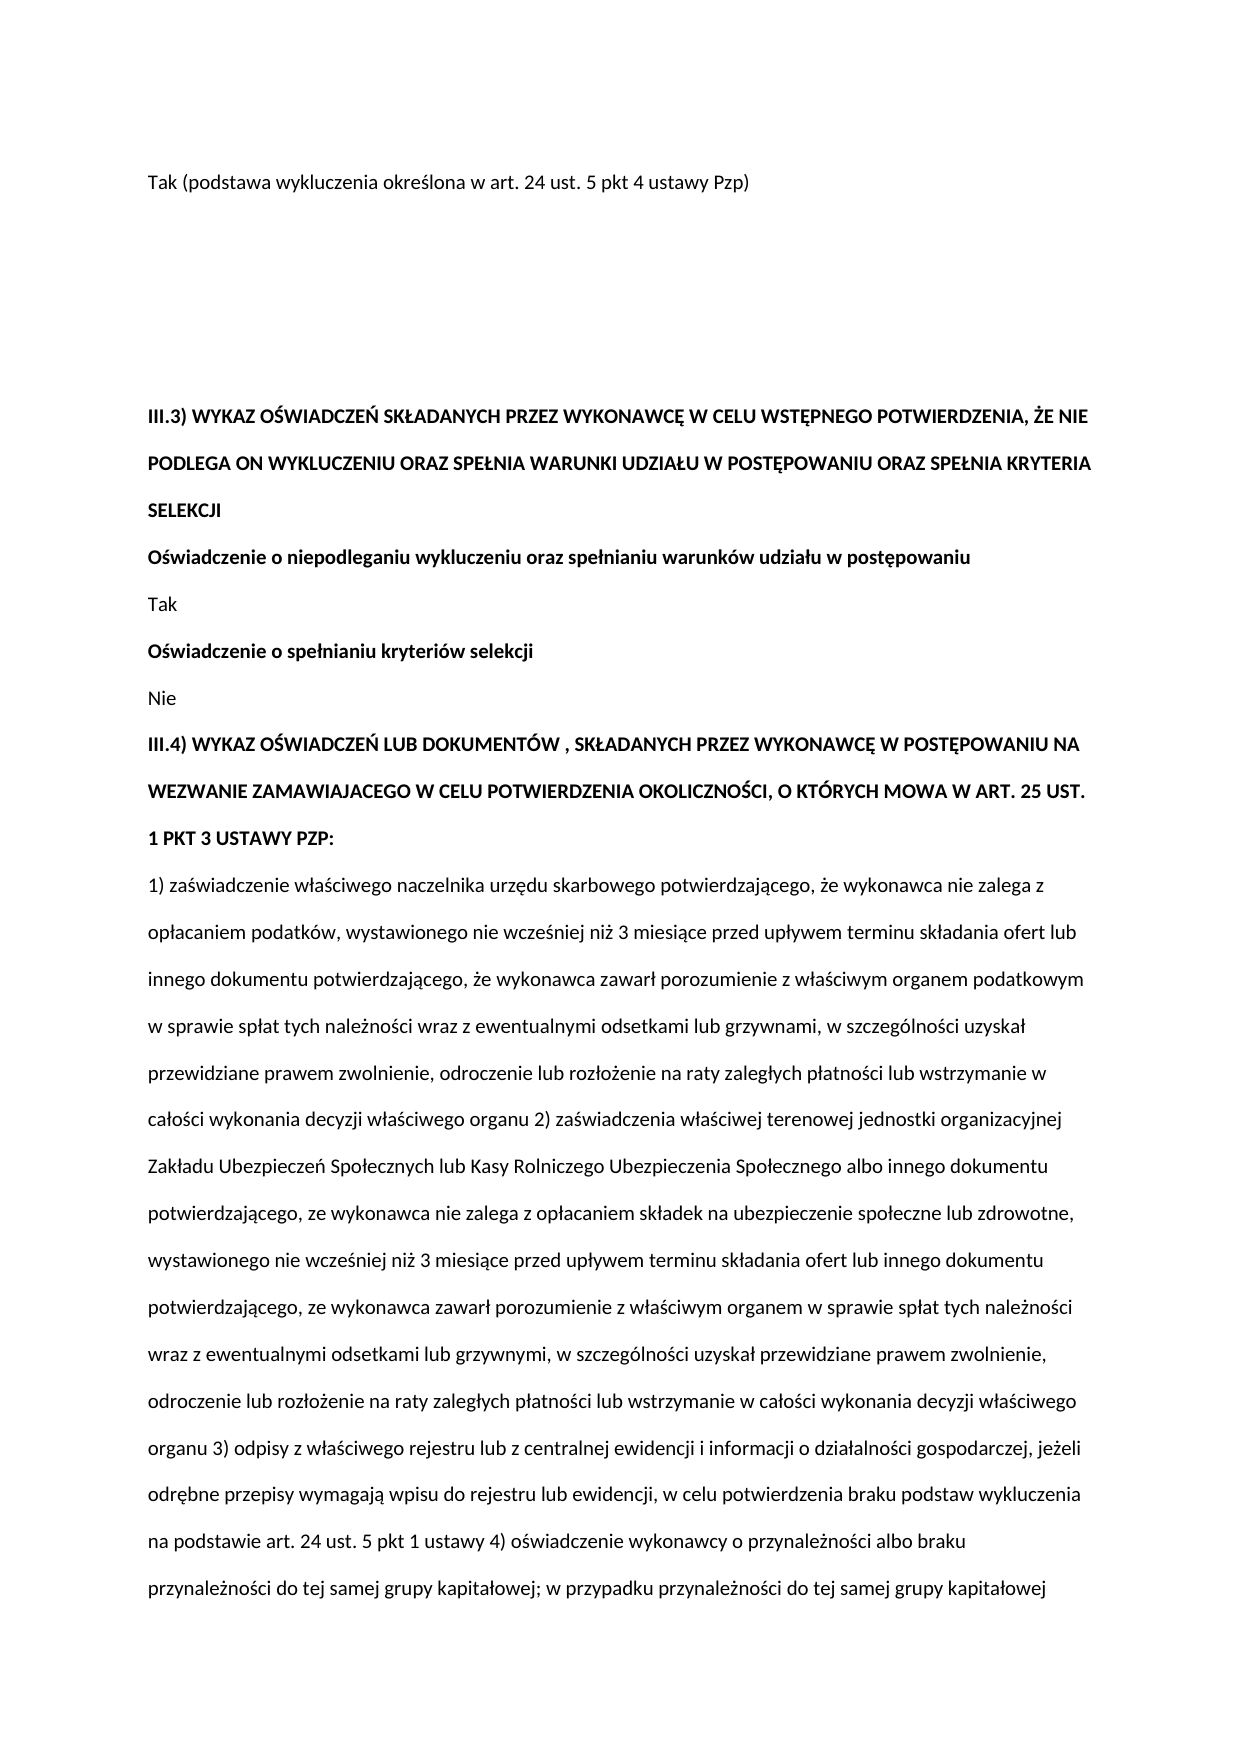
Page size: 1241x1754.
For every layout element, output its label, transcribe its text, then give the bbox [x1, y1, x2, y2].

text III.4) WYKAZ OŚWIADCZEŃ LUB DOKUMENTÓW , SKŁADANYCH PRZEZ WYKONAWCĘ W POSTĘPOWANIU NA WEZWANIE ZAMAWIAJACEGO W CELU POTWIERDZENIA OKOLICZNOŚCI, O KTÓRYCH MOWA W ART. 25 UST. 1 PKT 3 USTAWY PZP: [148, 710, 1093, 851]
text III.3) WYKAZ OŚWIADCZEŃ SKŁADANYCH PRZEZ WYKONAWCĘ W CELU WSTĘPNEGO POTWIERDZENIA, ŻE NIE PODLEGA ON WYKLUCZENIU ORAZ SPEŁNIA WARUNKI UDZIAŁU W POSTĘPOWANIU ORAZ SPEŁNIA KRYTERIA SELEKCJI [148, 382, 1093, 523]
text Oświadczenie o niepodleganiu wykluczeniu oraz spełnianiu warunków udziału w postępowaniu Tak Oświadczenie o spełnianiu kryteriów selekcji Nie [148, 523, 1093, 710]
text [148, 851, 1093, 1601]
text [148, 148, 1093, 382]
